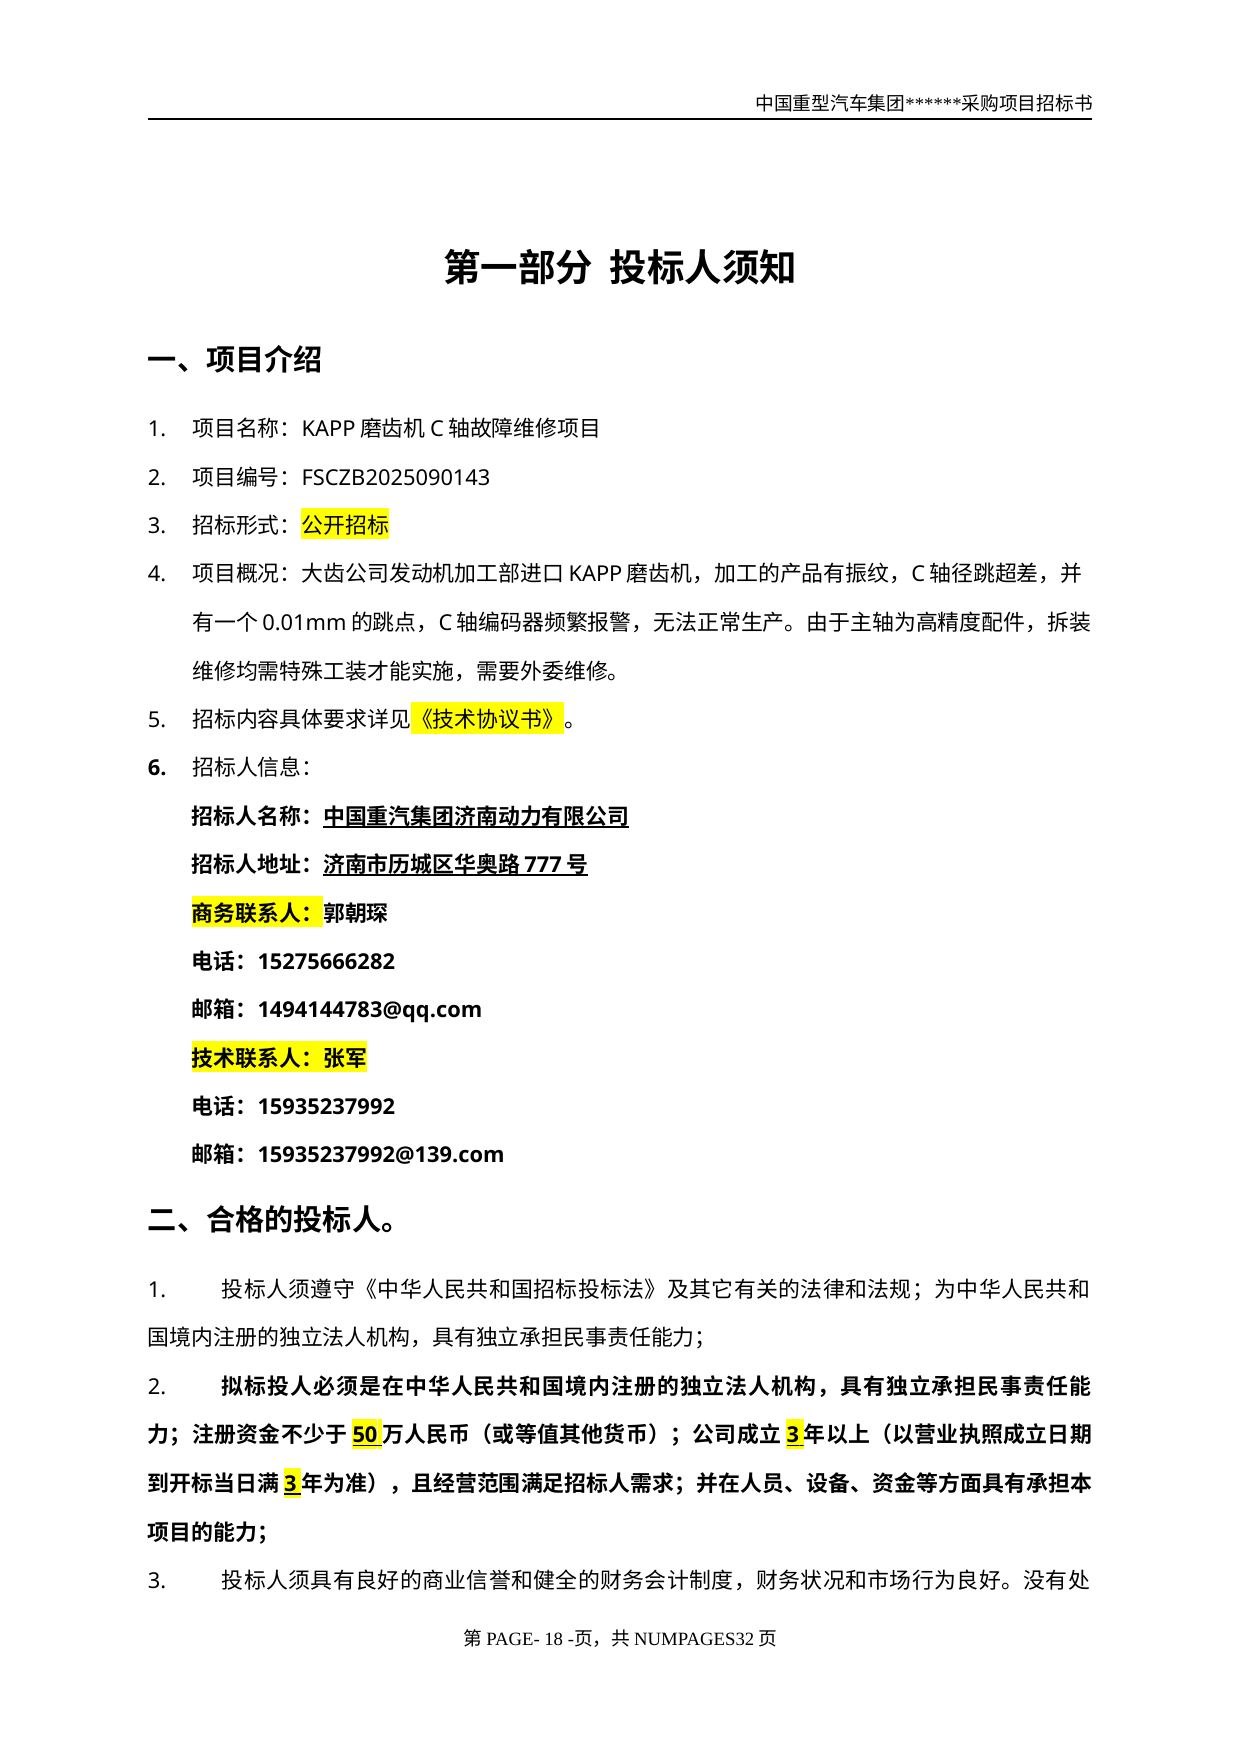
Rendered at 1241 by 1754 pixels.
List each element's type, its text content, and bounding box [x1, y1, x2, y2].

list 邮箱：1494144783@qq.com [148, 992, 1092, 1024]
list 招标人信息： [148, 750, 1092, 783]
list 项目名称：KAPP磨齿机C轴故障维修项目 [148, 411, 1092, 443]
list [148, 1563, 1092, 1595]
list 项目概况：大齿公司发动机加工部进口KAPP磨齿机，加工的产品有振纹，C轴径跳超差，并有一个0.01mm的跳点，C轴编码器频繁报警，无法正常生产。由于主轴为高精度配件，拆装维修均需特殊工装才能实施，需要外委维修。 [148, 556, 1092, 686]
list 电话：15275666282 [148, 943, 1092, 976]
list 商务联系人：郭朝琛 [148, 895, 1092, 928]
list 招标形式：公开招标 [148, 508, 1092, 540]
list 项目介绍 [148, 325, 1092, 390]
list 项目编号：FSCZB2025090143 [148, 459, 1092, 492]
list 技术联系人：张军 [148, 1040, 1092, 1073]
list 招标人地址：济南市历城区华奥路777号 [148, 847, 1092, 879]
list 招标人名称：中国重汽集团济南动力有限公司 [148, 798, 1092, 831]
list 招标内容具体要求详见《技术协议书》。 [148, 702, 411, 734]
text 第一部分 投标人须知 [148, 233, 1092, 298]
list 邮箱：15935237992@139.com [148, 1137, 1092, 1169]
list 电话：15935237992 [148, 1088, 1092, 1121]
text 合格的投标人。 [148, 1185, 1092, 1250]
list 招标内容具体要求详见《技术协议书》。 [564, 702, 1092, 734]
list 投标人须遵守《中华人民共和国招标投标法》及其它有关的法律和法规；为中华人民共和国境内注册的独立法人机构，具有独立承担民事责任能力； [148, 1271, 1092, 1352]
list 拟标投人必须是在中华人民共和国境内注册的独立法人机构，具有独立承担民事责任能力；注册资金不少于50万人民币（或等值其他货币）；公司成立3年以上（以营业执照成立日期到开标当日满3年为准），且经营范围满足招标人需求；并在人员、设备、资金等方面具有承担本项目的能力； [148, 1368, 1092, 1547]
